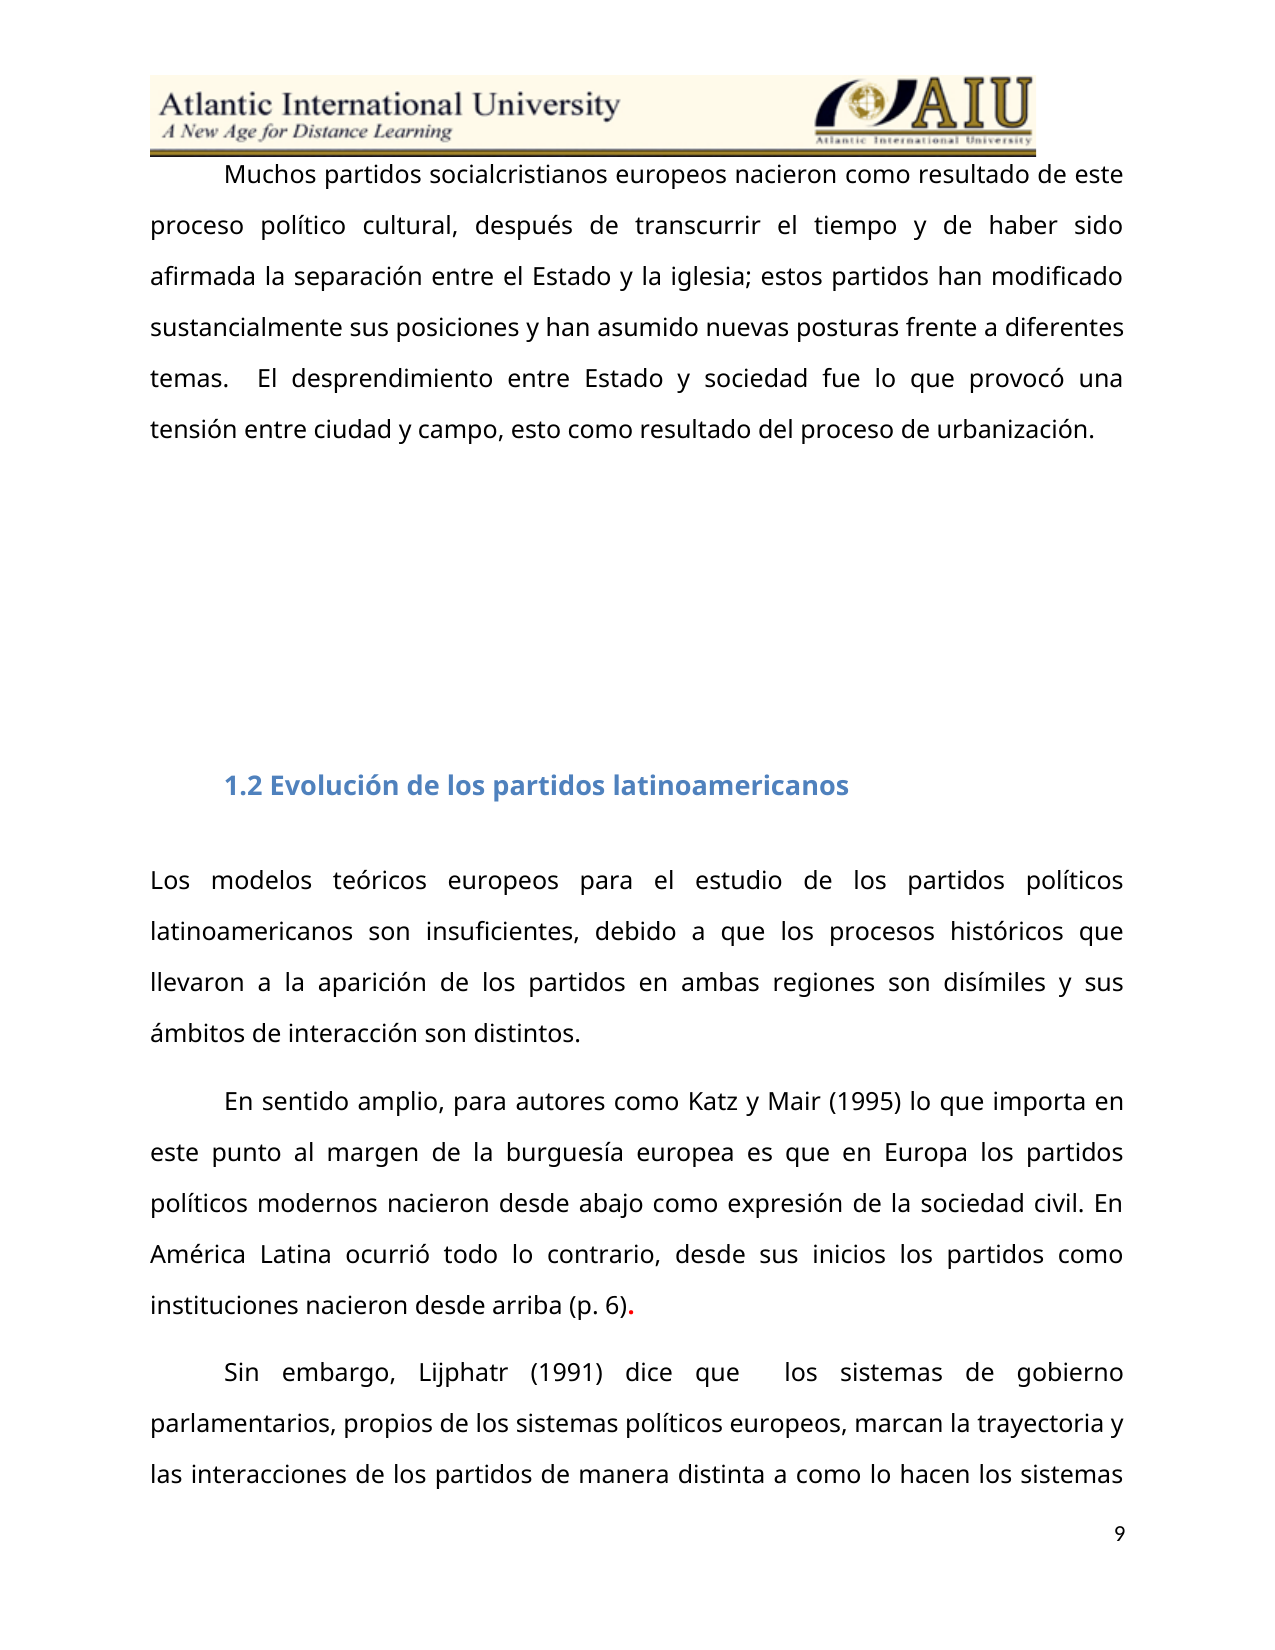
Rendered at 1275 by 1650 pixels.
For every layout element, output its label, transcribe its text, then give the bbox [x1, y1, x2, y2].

text En sentido amplio, para autores como Katz y Mair (1995) lo que importa en este punto al margen de la burguesía europea es que en Europa los partidos políticos modernos nacieron desde abajo como expresión de la sociedad civil. En América Latina ocurrió todo lo contrario, desde sus inicios los partidos como instituciones nacieron desde arriba (p. 6). [150, 1083, 1125, 1321]
text Muchos partidos socialcristianos europeos nacieron como resultado de este proceso político cultural, después de transcurrir el tiempo y de haber sido afirmada la separación entre el Estado y la iglesia; estos partidos han modificado sustancialmente sus posiciones y han asumido nuevas posturas frente a diferentes temas. El desprendimiento entre Estado y sociedad fue lo que provocó una tensión entre ciudad y campo, esto como resultado del proceso de urbanización. [150, 156, 1125, 446]
text Los modelos teóricos europeos para el estudio de los partidos políticos latinoamericanos son insuficientes, debido a que los procesos históricos que llevaron a la aparición de los partidos en ambas regiones son disímiles y sus ámbitos de interacción son distintos. [150, 862, 1125, 1049]
picture [150, 75, 1037, 157]
subtitle 1.2 Evolución de los partidos latinoamericanos [150, 766, 1125, 803]
